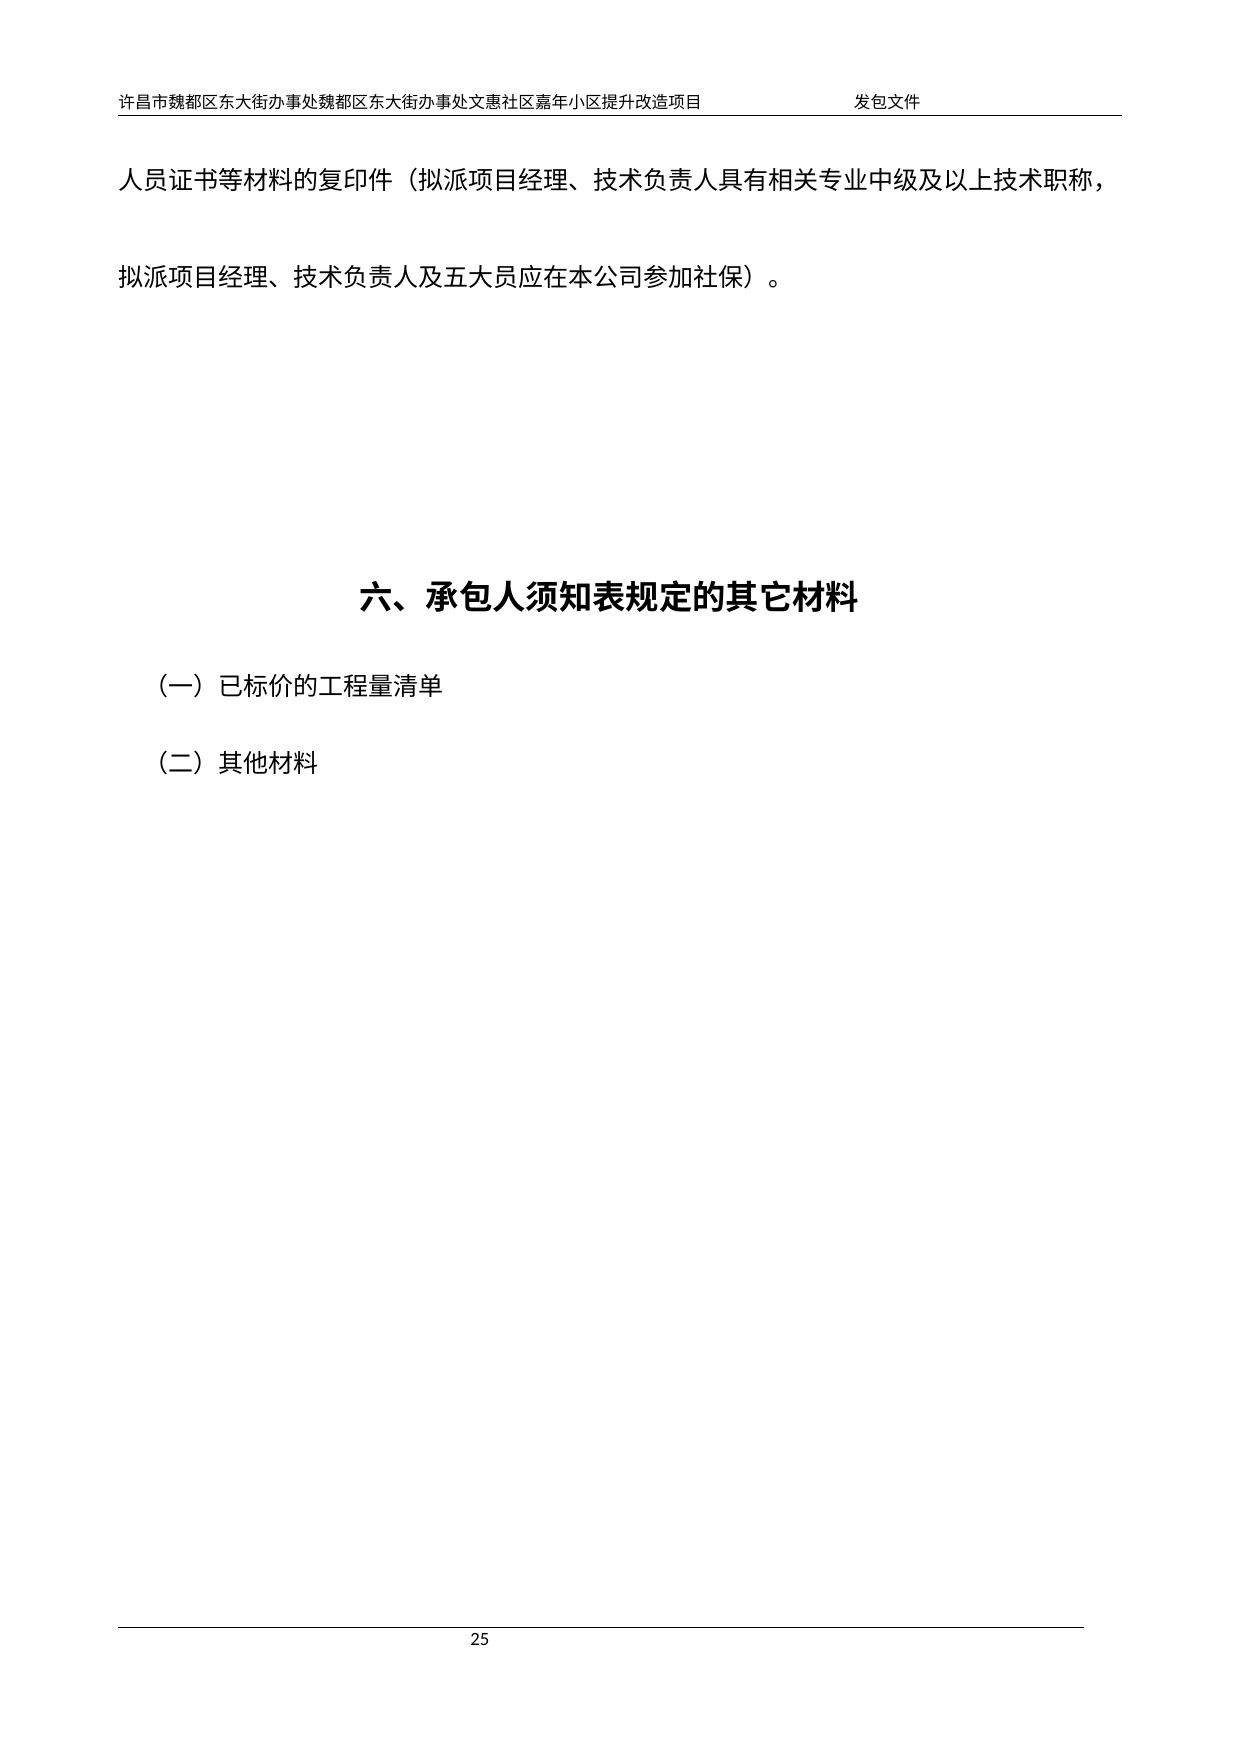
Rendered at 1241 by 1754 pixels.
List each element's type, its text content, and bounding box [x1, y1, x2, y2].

list 其他材料 [118, 729, 1122, 794]
list 承包人须知表规定的其它材料 [118, 562, 1100, 627]
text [118, 146, 1100, 308]
list 已标价的工程量清单 [118, 652, 1122, 717]
